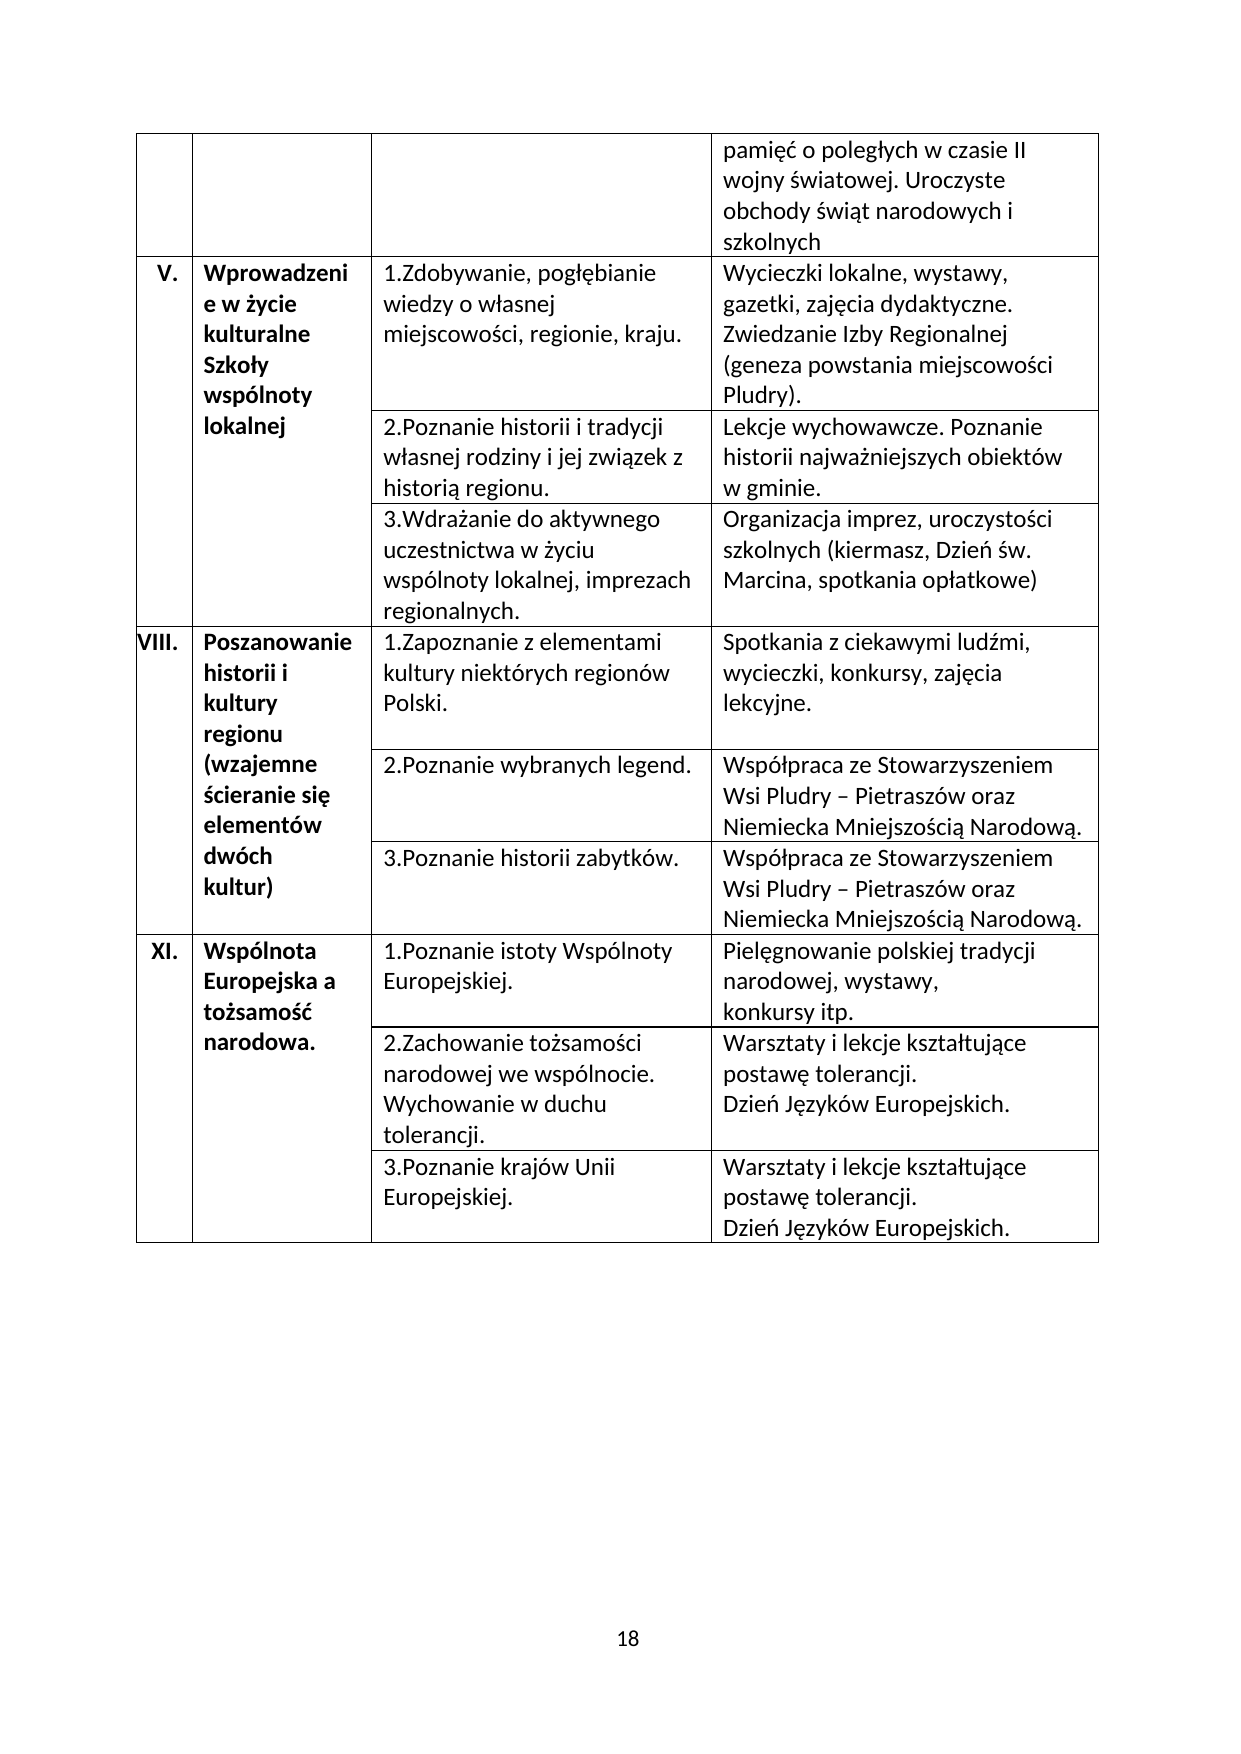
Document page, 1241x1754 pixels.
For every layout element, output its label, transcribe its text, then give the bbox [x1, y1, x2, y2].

table_cell 3.Poznanie historii zabytków. [372, 842, 711, 934]
table_cell 3.Wdrażanie do aktywnego uczestnictwa w życiu wspólnoty lokalnej, imprezach regionalnych. [372, 504, 711, 626]
table_cell Organizacja imprez, uroczystości szkolnych (kiermasz, Dzień św. Marcina, spotkania opłatkowe) [712, 504, 1098, 626]
table_cell Współpraca ze Stowarzyszeniem Wsi Pludry – Pietraszów oraz Niemiecka Mniejszością Narodową. [712, 750, 1098, 841]
table_cell Spotkania z ciekawymi ludźmi, wycieczki, konkursy, zajęcia lekcyjne. [712, 627, 1098, 749]
table_cell Poszanowanie historii i kultury regionu (wzajemne ścieranie się elementów dwóch kultur) [193, 627, 371, 934]
table_cell 2.Poznanie historii i tradycji własnej rodziny i jej związek z historią regionu. [372, 411, 711, 502]
table_cell 2.Poznanie wybranych legend. [372, 750, 711, 841]
table_cell [137, 257, 192, 626]
table_cell 1.Zapoznanie z elementami kultury niektórych regionów Polski. [372, 627, 711, 749]
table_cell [712, 134, 1098, 256]
table_cell Pielęgnowanie polskiej tradycji narodowej, wystawy, konkursy itp. [712, 935, 1098, 1026]
table_cell 1.Zdobywanie, pogłębianie wiedzy o własnej miejscowości, regionie, kraju. [372, 257, 711, 410]
table_cell 1.Poznanie istoty Wspólnoty Europejskiej. [372, 935, 711, 1026]
table_cell Wspólnota Europejska a tożsamość narodowa. [193, 935, 371, 1242]
table_cell [137, 935, 192, 1242]
table_cell Lekcje wychowawcze. Poznanie historii najważniejszych obiektów w gminie. [712, 411, 1098, 502]
table_cell 2.Zachowanie tożsamości narodowej we wspólnocie. Wychowanie w duchu tolerancji. [372, 1028, 711, 1149]
table_cell Wycieczki lokalne, wystawy, gazetki, zajęcia dydaktyczne. Zwiedzanie Izby Regionalnej (geneza powstania miejscowości Pludry). [712, 257, 1098, 410]
table_cell 3.Poznanie krajów Unii Europejskiej. [372, 1151, 711, 1242]
table_cell Warsztaty i lekcje kształtujące postawę tolerancji. Dzień Języków Europejskich. [712, 1028, 1098, 1149]
table_cell Wprowadzenie w życie kulturalne Szkoły wspólnoty lokalnej [193, 257, 371, 626]
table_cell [372, 134, 711, 256]
table_cell Współpraca ze Stowarzyszeniem Wsi Pludry – Pietraszów oraz Niemiecka Mniejszością Narodową. [712, 842, 1098, 934]
table_cell [137, 627, 192, 934]
table_cell Warsztaty i lekcje kształtujące postawę tolerancji. Dzień Języków Europejskich. [712, 1151, 1098, 1242]
